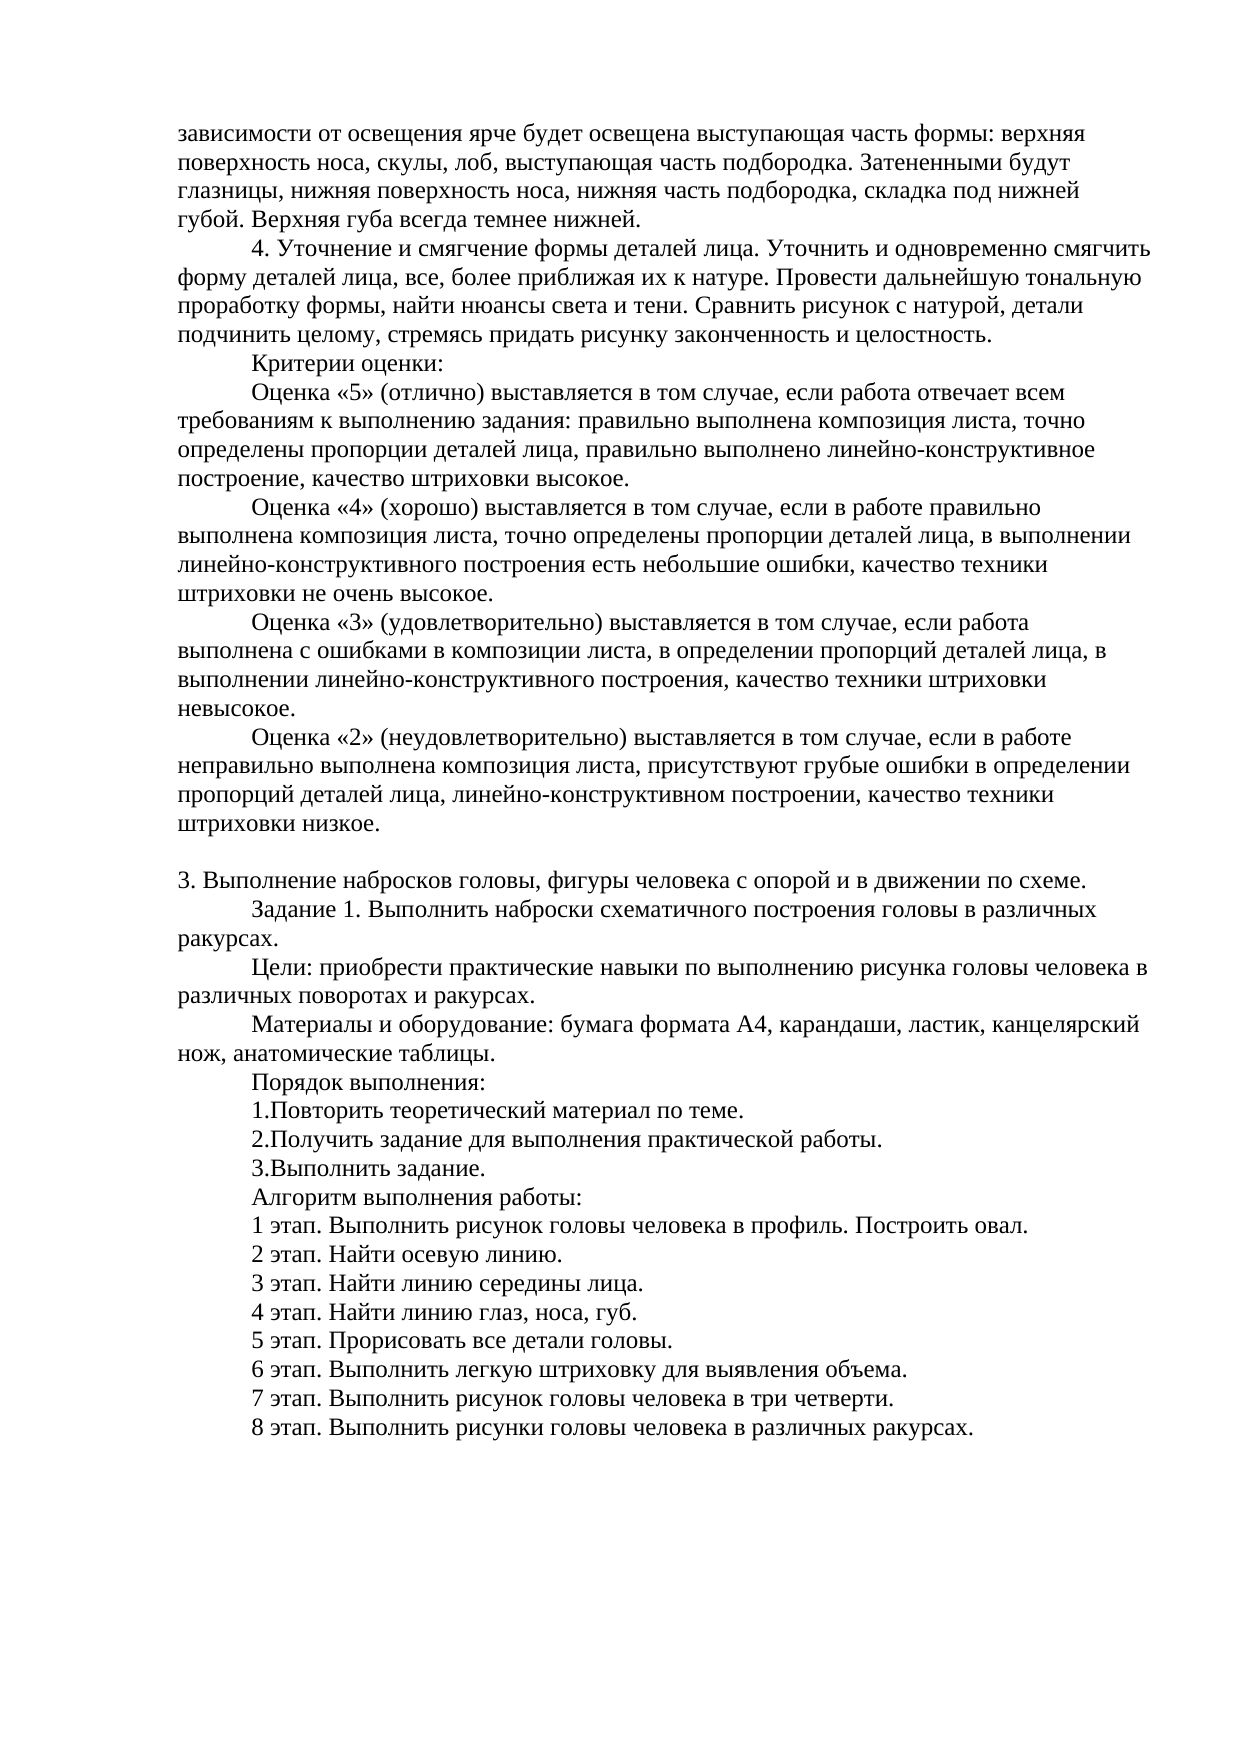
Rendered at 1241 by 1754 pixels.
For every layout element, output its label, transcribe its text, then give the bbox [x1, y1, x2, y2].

text 2 этап. Найти осевую линию. [177, 1239, 1152, 1268]
text Задание 1. Выполнить наброски схематичного построения головы в различных ракурсах. [177, 894, 1152, 952]
text 7 этап. Выполнить рисунок головы человека в три четверти. [177, 1383, 1152, 1412]
text 8 этап. Выполнить рисунки головы человека в различных ракурсах. [177, 1412, 1152, 1441]
text 3 этап. Найти линию середины лица. [177, 1268, 1152, 1297]
text Цели: приобрести практические навыки по выполнению рисунка головы человека в различных поворотах и ракурсах. [177, 952, 1152, 1009]
text 4. Уточнение и смягчение формы деталей лица. Уточнить и одновременно смягчить форму деталей лица, все, более приближая их к натуре. Провести дальнейшую тональную проработку формы, найти нюансы света и тени. Сравнить рисунок с натурой, детали подчинить целому, стремясь придать рисунку законченность и целостность. [177, 233, 1152, 348]
text Алгоритм выполнения работы: [177, 1182, 1152, 1211]
text 4 этап. Найти линию глаз, носа, губ. [177, 1297, 1152, 1326]
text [177, 118, 1152, 233]
text 1 этап. Выполнить рисунок головы человека в профиль. Построить овал. [177, 1211, 1152, 1239]
text Критерии оценки: [177, 348, 1152, 377]
text 6 этап. Выполнить легкую штриховку для выявления объема. [177, 1354, 1152, 1383]
text 5 этап. Прорисовать все детали головы. [177, 1326, 1152, 1354]
text 3.Выполнить задание. [177, 1153, 1152, 1182]
text Порядок выполнения: [177, 1067, 1152, 1096]
text 3. Выполнение набросков головы, фигуры человека с опорой и в движении по схеме. [177, 866, 1152, 894]
text 1.Повторить теоретический материал по теме. [177, 1096, 1152, 1124]
text Материалы и оборудование: бумага формата А4, карандаши, ластик, канцелярский нож, анатомические таблицы. [177, 1009, 1152, 1067]
text Оценка «3» (удовлетворительно) выставляется в том случае, если работа выполнена с ошибками в композиции листа, в определении пропорций деталей лица, в выполнении линейно-конструктивного построения, качество техники штриховки невысокое. [177, 607, 1152, 722]
text 2.Получить задание для выполнения практической работы. [177, 1124, 1152, 1153]
text Оценка «5» (отлично) выставляется в том случае, если работа отвечает всем требованиям к выполнению задания: правильно выполнена композиция листа, точно определены пропорции деталей лица, правильно выполнено линейно-конструктивное построение, качество штриховки высокое. [177, 377, 1152, 492]
text Оценка «2» (неудовлетворительно) выставляется в том случае, если в работе неправильно выполнена композиция листа, присутствуют грубые ошибки в определении пропорций деталей лица, линейно-конструктивном построении, качество техники штриховки низкое. [177, 722, 1152, 837]
text Оценка «4» (хорошо) выставляется в том случае, если в работе правильно выполнена композиция листа, точно определены пропорции деталей лица, в выполнении линейно-конструктивного построения есть небольшие ошибки, качество техники штриховки не очень высокое. [177, 492, 1152, 607]
